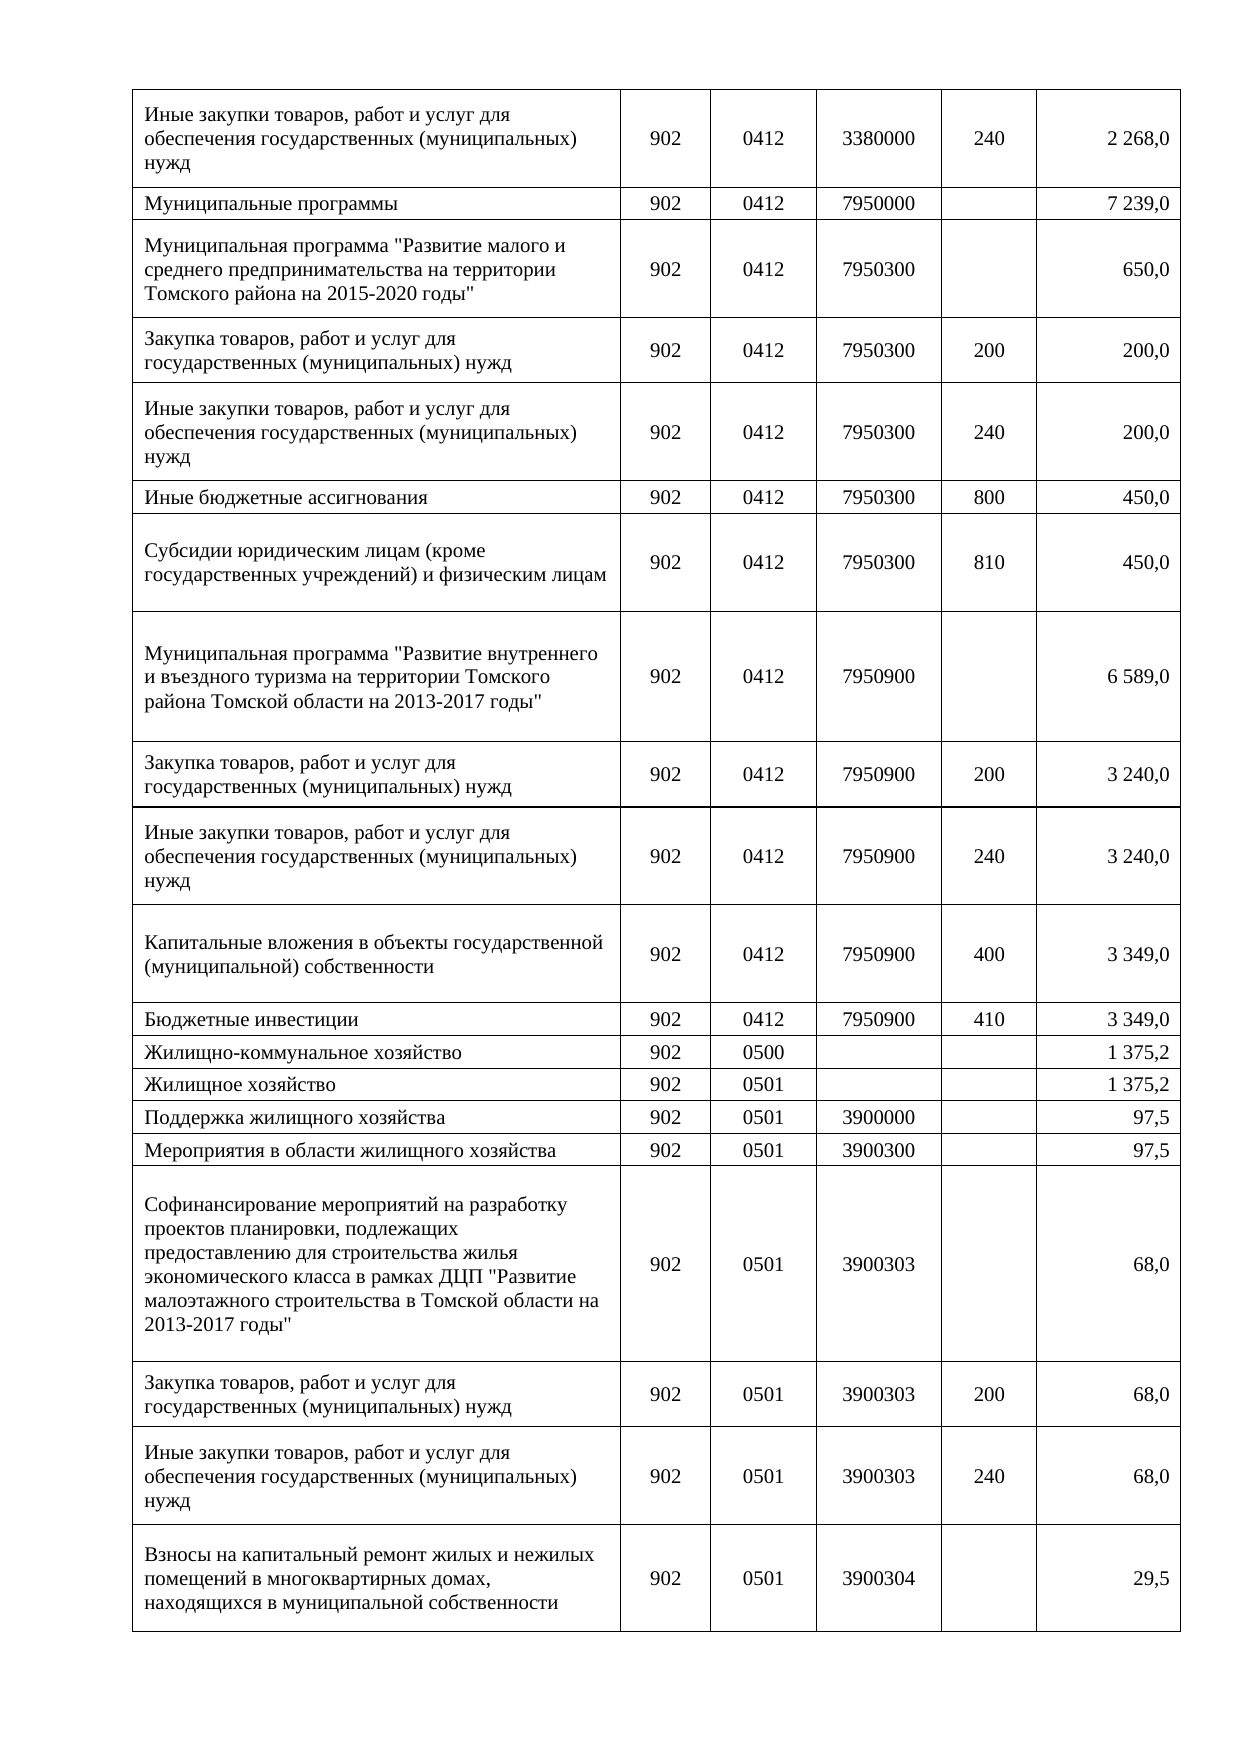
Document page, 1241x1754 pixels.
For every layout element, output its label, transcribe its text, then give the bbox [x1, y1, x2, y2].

table_cell 902 [621, 1036, 710, 1067]
table_cell 0412 [711, 481, 816, 513]
table_cell 800 [942, 481, 1036, 513]
table_cell 3900303 [817, 1166, 941, 1361]
table_cell 902 [621, 481, 710, 513]
table_cell 3900303 [817, 1427, 941, 1524]
table_cell 902 [621, 318, 710, 382]
table_cell 0412 [711, 188, 816, 219]
table_cell Муниципальные программы [133, 188, 620, 219]
table_cell Взносы на капитальный ремонт жилых и нежилых помещений в многоквартирных домах, находящихся в муниципальной собственности [133, 1525, 620, 1631]
table_cell [942, 1525, 1036, 1631]
table_cell 0501 [711, 1134, 816, 1165]
table_cell 450,0 [1037, 514, 1180, 611]
table_cell 0501 [711, 1166, 816, 1361]
table_cell [942, 220, 1036, 317]
table_cell Поддержка жилищного хозяйства [133, 1101, 620, 1133]
table_cell 902 [621, 220, 710, 317]
table_cell 902 [621, 808, 710, 904]
table_cell 0412 [711, 220, 816, 317]
table_cell 6 589,0 [1037, 612, 1180, 741]
table_cell Жилищно-коммунальное хозяйство [133, 1036, 620, 1067]
table_cell 0501 [711, 1069, 816, 1100]
table_cell 7950900 [817, 808, 941, 904]
table_cell 0412 [711, 318, 816, 382]
table_cell 7950300 [817, 514, 941, 611]
table_cell 240 [942, 808, 1036, 904]
table_cell 902 [621, 1101, 710, 1133]
table_cell 1 375,2 [1037, 1036, 1180, 1067]
table_cell 902 [621, 383, 710, 480]
table_cell 7950900 [817, 612, 941, 741]
table_cell Софинансирование мероприятий на разработку проектов планировки, подлежащих предоставлению для строительства жилья экономического класса в рамках ДЦП "Развитие малоэтажного строительства в Томской области на 2013-2017 годы" [133, 1166, 620, 1361]
table_cell Иные бюджетные ассигнования [133, 481, 620, 513]
table_cell [942, 1069, 1036, 1100]
table_cell 3 349,0 [1037, 1003, 1180, 1035]
table_cell 29,5 [1037, 1525, 1180, 1631]
table_cell [942, 1101, 1036, 1133]
table_cell 7950300 [817, 220, 941, 317]
table_cell Жилищное хозяйство [133, 1069, 620, 1100]
table_cell 902 [621, 742, 710, 806]
table_cell 7950900 [817, 742, 941, 806]
table_cell 97,5 [1037, 1101, 1180, 1133]
table_cell 97,5 [1037, 1134, 1180, 1165]
table_cell 200 [942, 742, 1036, 806]
table_cell Муниципальная программа "Развитие внутреннего и въездного туризма на территории Томского района Томской области на 2013-2017 годы" [133, 612, 620, 741]
table_cell 902 [621, 188, 710, 219]
table_cell 7950300 [817, 481, 941, 513]
table_cell 3900304 [817, 1525, 941, 1631]
table_cell [942, 1036, 1036, 1067]
table_cell 2 268,0 [1037, 90, 1180, 187]
table_cell 3900300 [817, 1134, 941, 1165]
table_cell 240 [942, 90, 1036, 187]
table_cell [942, 188, 1036, 219]
table_cell Закупка товаров, работ и услуг для государственных (муниципальных) нужд [133, 1362, 620, 1426]
table_cell 902 [621, 514, 710, 611]
table_cell 902 [621, 612, 710, 741]
table_cell 7950900 [817, 905, 941, 1002]
table_cell 7 239,0 [1037, 188, 1180, 219]
table_cell 902 [621, 905, 710, 1002]
table_cell 3380000 [817, 90, 941, 187]
table_cell 450,0 [1037, 481, 1180, 513]
table_cell 200,0 [1037, 318, 1180, 382]
table_cell 0412 [711, 90, 816, 187]
table_cell [817, 1036, 941, 1067]
table_cell Иные закупки товаров, работ и услуг для обеспечения государственных (муниципальных) нужд [133, 808, 620, 904]
table_cell 7950900 [817, 1003, 941, 1035]
table_cell 902 [621, 1134, 710, 1165]
table_cell 0501 [711, 1101, 816, 1133]
table_cell [817, 1069, 941, 1100]
table_cell [942, 1166, 1036, 1361]
table_cell Мероприятия в области жилищного хозяйства [133, 1134, 620, 1165]
table_cell Закупка товаров, работ и услуг для государственных (муниципальных) нужд [133, 318, 620, 382]
table_cell 200 [942, 318, 1036, 382]
table_cell [942, 1134, 1036, 1165]
table_cell Муниципальная программа "Развитие малого и среднего предпринимательства на территории Томского района на 2015-2020 годы" [133, 220, 620, 317]
table_cell 902 [621, 1427, 710, 1524]
table_cell 1 375,2 [1037, 1069, 1180, 1100]
table_cell 0412 [711, 514, 816, 611]
table_cell 0412 [711, 905, 816, 1002]
table_cell 3900303 [817, 1362, 941, 1426]
table_cell 7950300 [817, 318, 941, 382]
table_cell 902 [621, 1166, 710, 1361]
table_cell 3900000 [817, 1101, 941, 1133]
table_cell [133, 1427, 620, 1524]
table_cell 3 240,0 [1037, 808, 1180, 904]
table_cell Субсидии юридическим лицам (кроме государственных учреждений) и физическим лицам [133, 514, 620, 611]
table_cell Иные закупки товаров, работ и услуг для обеспечения государственных (муниципальных) нужд [133, 90, 620, 187]
table_cell 0412 [711, 1003, 816, 1035]
table_cell 400 [942, 905, 1036, 1002]
table_cell Капитальные вложения в объекты государственной (муниципальной) собственности [133, 905, 620, 1002]
table_cell 0500 [711, 1036, 816, 1067]
table_cell 0412 [711, 742, 816, 806]
table_cell 7950300 [817, 383, 941, 480]
table_cell 3 349,0 [1037, 905, 1180, 1002]
table_cell 68,0 [1037, 1166, 1180, 1361]
table_cell 3 240,0 [1037, 742, 1180, 806]
table_cell Закупка товаров, работ и услуг для государственных (муниципальных) нужд [133, 742, 620, 806]
table_cell 200 [942, 1362, 1036, 1426]
table_cell 902 [621, 1362, 710, 1426]
table_cell 902 [621, 1069, 710, 1100]
table_cell 0501 [711, 1525, 816, 1631]
table_cell 200,0 [1037, 383, 1180, 480]
table_cell 68,0 [1037, 1427, 1180, 1524]
table_cell 902 [621, 90, 710, 187]
table_cell 810 [942, 514, 1036, 611]
table_cell 68,0 [1037, 1362, 1180, 1426]
table_cell 0412 [711, 808, 816, 904]
table_cell 902 [621, 1003, 710, 1035]
table_cell 650,0 [1037, 220, 1180, 317]
table_cell 0412 [711, 612, 816, 741]
table_cell 240 [942, 1427, 1036, 1524]
table_cell Бюджетные инвестиции [133, 1003, 620, 1035]
table_cell 7950000 [817, 188, 941, 219]
table_cell 0412 [711, 383, 816, 480]
table_cell Иные закупки товаров, работ и услуг для обеспечения государственных (муниципальных) нужд [133, 383, 620, 480]
table_cell 0501 [711, 1427, 816, 1524]
table_cell 240 [942, 383, 1036, 480]
table_cell [942, 612, 1036, 741]
table_cell 410 [942, 1003, 1036, 1035]
table_cell 0501 [711, 1362, 816, 1426]
table_cell 902 [621, 1525, 710, 1631]
